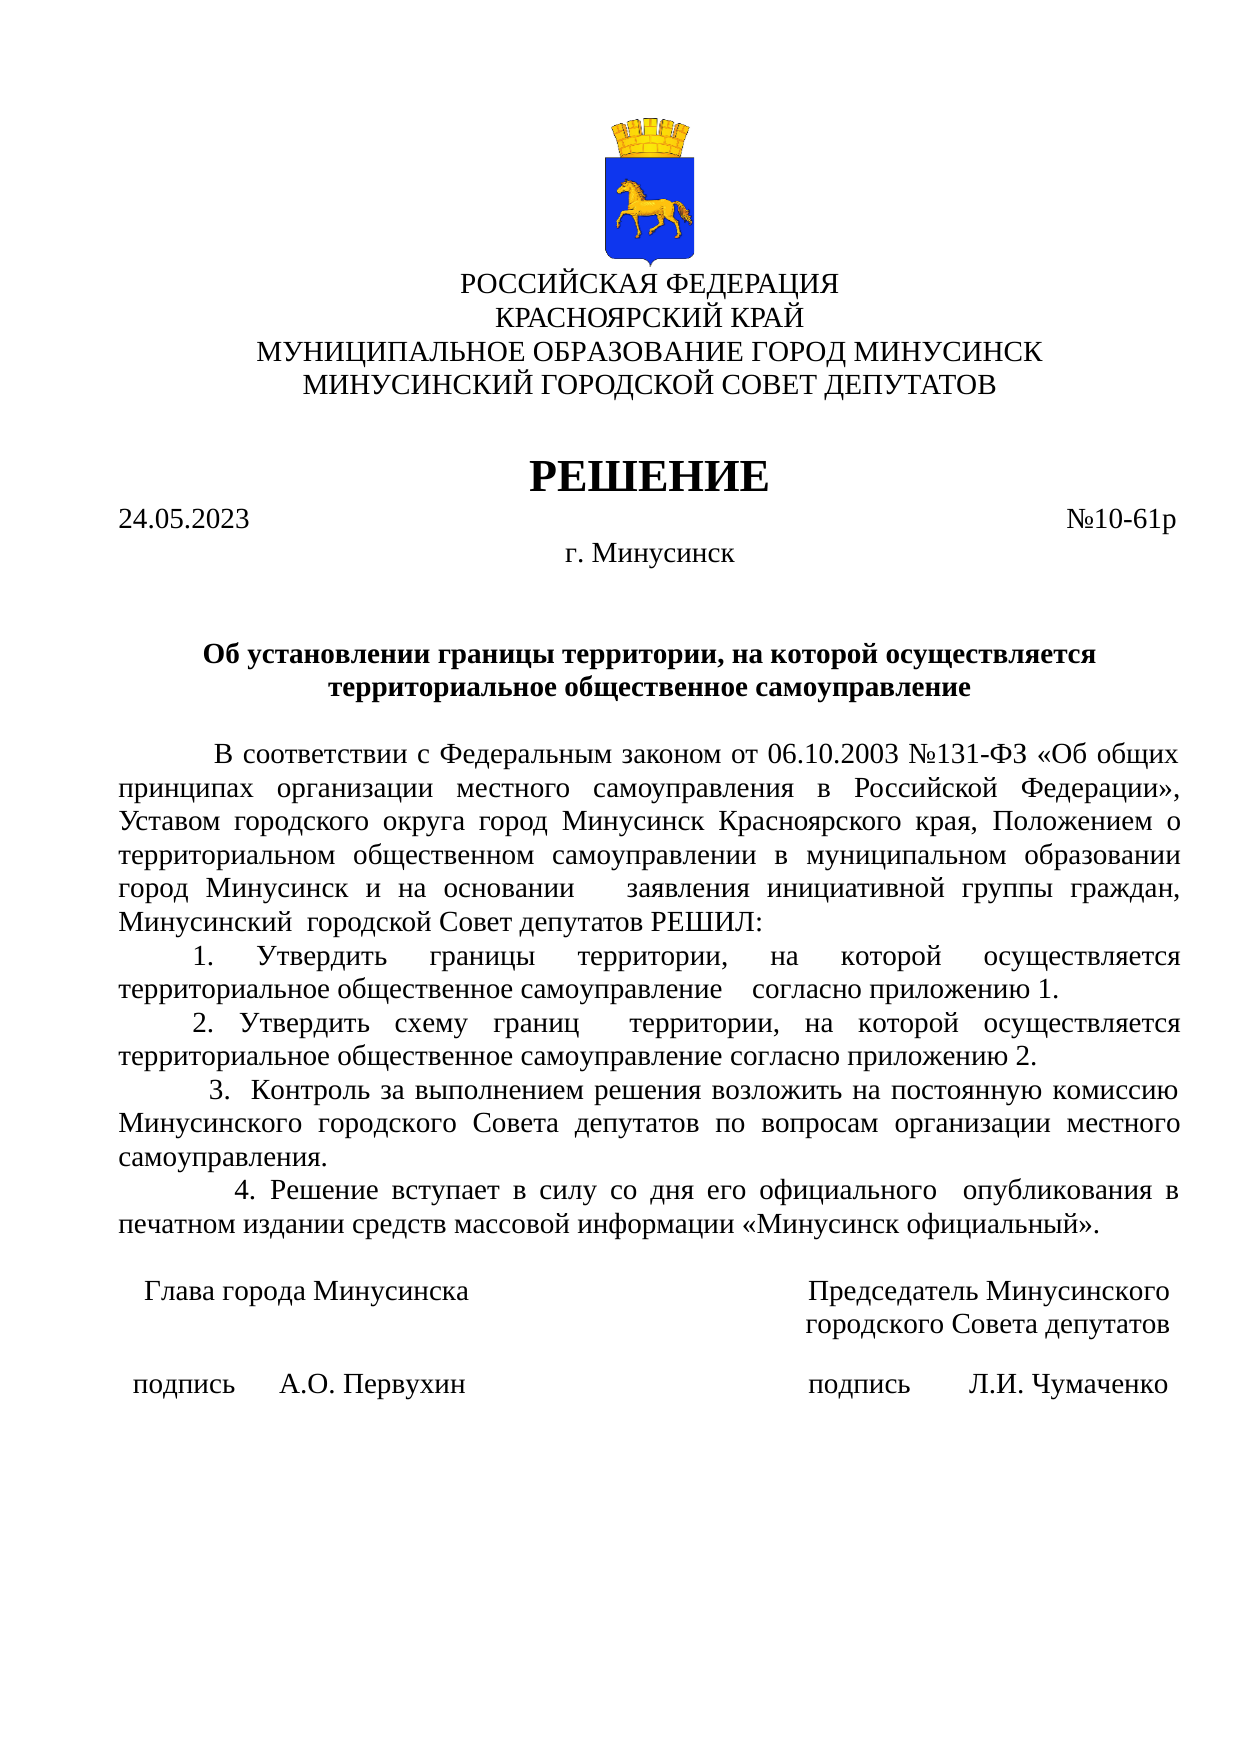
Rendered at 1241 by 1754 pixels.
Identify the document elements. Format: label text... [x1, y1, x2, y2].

picture [605, 118, 695, 267]
table_header Председатель Минусинского городского Совета депутатов [611, 1273, 1181, 1366]
text РОССИЙСКАЯ ФЕДЕРАЦИЯ [118, 267, 1181, 300]
table_header Глава города Минусинска [118, 1273, 611, 1366]
text 4. Решение вступает в силу со дня его официального опубликования в печатном издании средств массовой информации «Минусинск официальный». [118, 1172, 1181, 1239]
text Об установлении границы территории, на которой осуществляется территориальное общественное самоуправление [118, 636, 1181, 703]
text 1. Утвердить границы территории, на которой осуществляется территориальное общественное самоуправление согласно приложению 1. [118, 938, 1181, 1005]
text 24.05.2023 №10-61р [118, 502, 1181, 535]
text РЕШЕНИЕ [118, 449, 1181, 502]
text КРАСНОЯРСКИЙ КРАЙ [118, 300, 1181, 334]
text МИНУСИНСКИЙ ГОРОДСКОЙ СОВЕТ ДЕПУТАТОВ [118, 367, 1181, 401]
text 2. Утвердить схему границ территории, на которой осуществляется территориальное общественное самоуправление согласно приложению 2. [118, 1005, 1181, 1072]
text МУНИЦИПАЛЬНОЕ ОБРАЗОВАНИЕ ГОРОД МИНУСИНСК [118, 334, 1181, 367]
text В соответствии с Федеральным законом от 06.10.2003 №131-ФЗ «Об общих принципах организации местного самоуправления в Российской Федерации», Уставом городского округа город Минусинск Красноярского края, Положением о территориальном общественном самоуправлении в муниципальном образовании город Минусинск и на основании заявления инициативной группы граждан, Минусинский городской Совет депутатов РЕШИЛ: [118, 736, 1181, 938]
text г. Минусинск [118, 535, 1181, 569]
text 3. Контроль за выполнением решения возложить на постоянную комиссию Минусинского городского Совета депутатов по вопросам организации местного самоуправления. [118, 1072, 1181, 1172]
text подпись А.О. Первухин подпись Л.И. Чумаченко [118, 1366, 1181, 1400]
